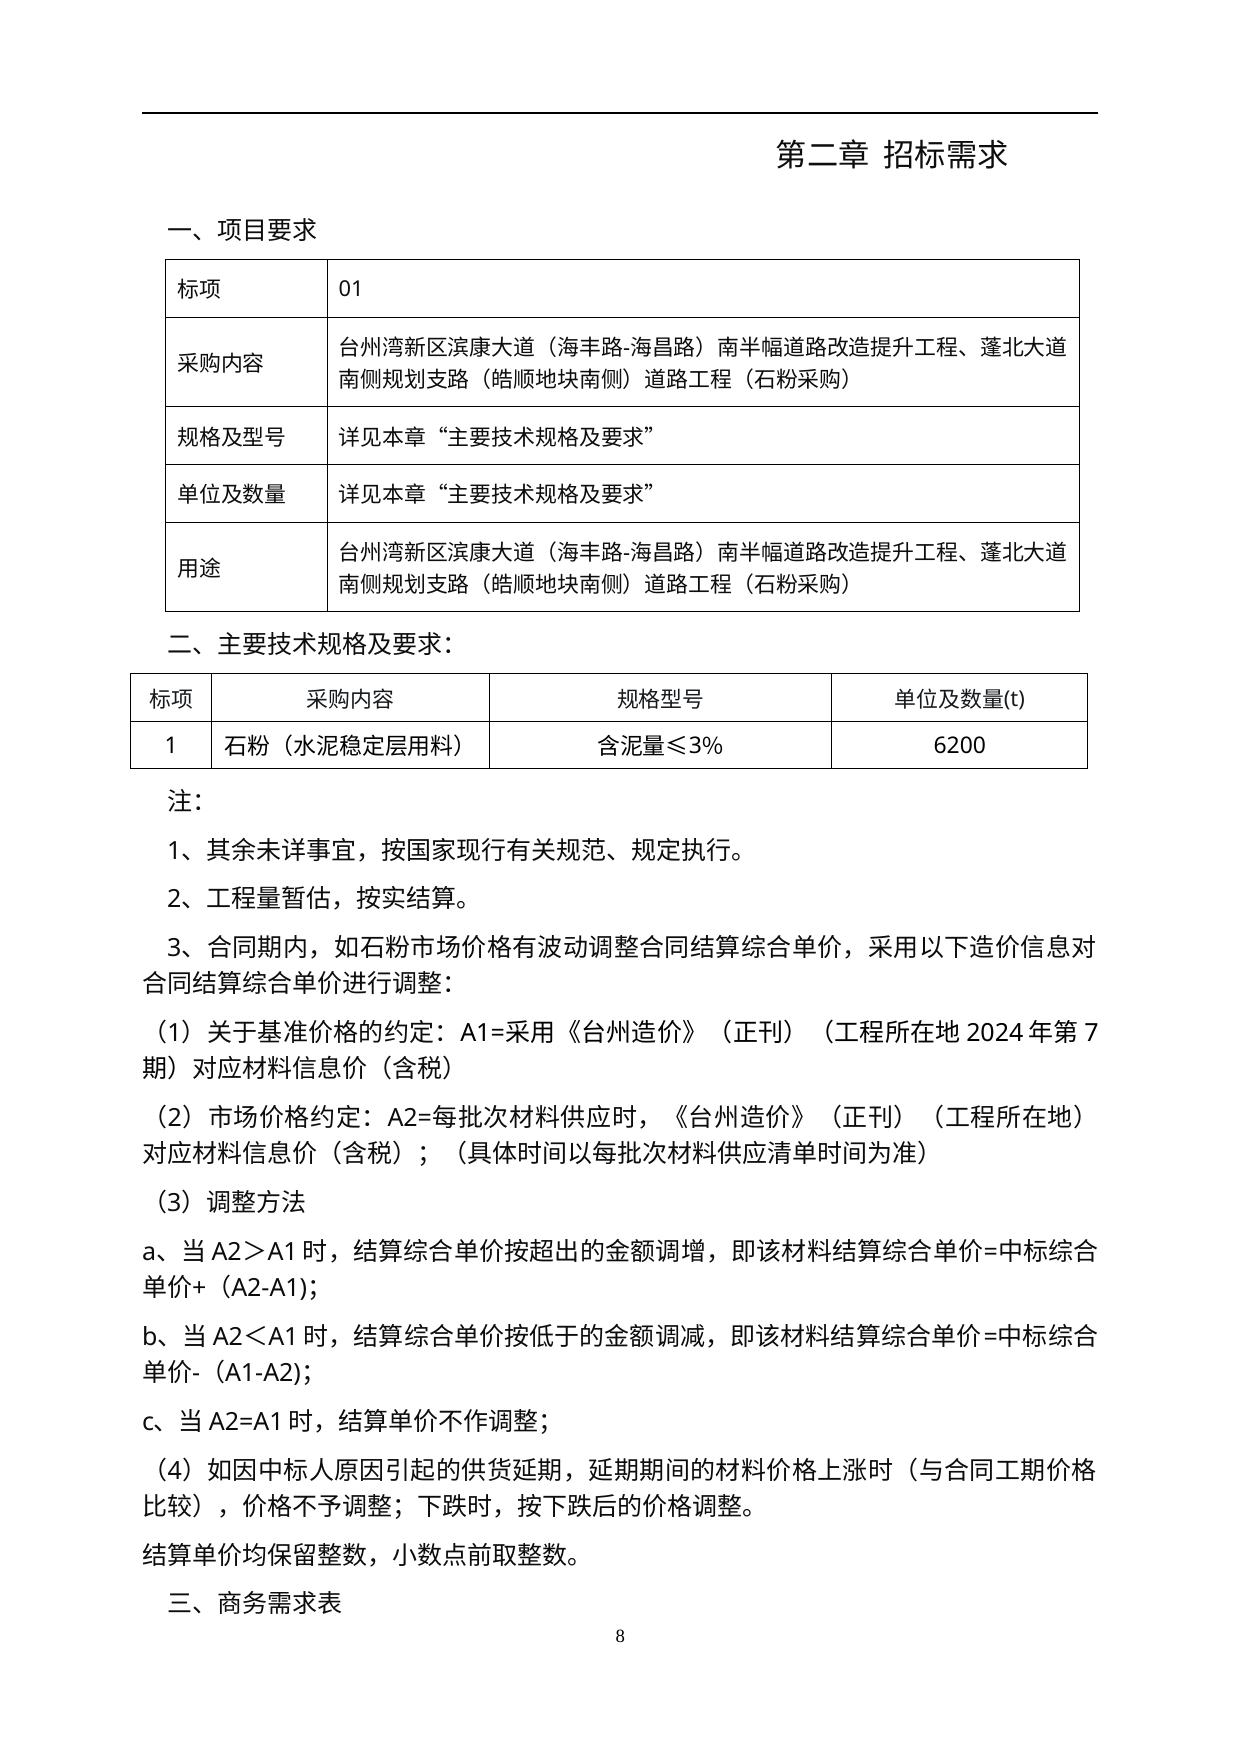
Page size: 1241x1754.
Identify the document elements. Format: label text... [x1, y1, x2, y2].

text 2、工程量暂估，按实结算。 [142, 879, 1098, 915]
text 一、项目要求 [142, 210, 1098, 246]
table_cell 采购内容 [166, 318, 327, 406]
text 3、合同期内，如石粉市场价格有波动调整合同结算综合单价，采用以下造价信息对合同结算综合单价进行调整： [142, 928, 1098, 1000]
table_cell 用途 [166, 523, 327, 611]
text 三、商务需求表 [142, 1584, 1098, 1620]
table_cell 详见本章“主要技术规格及要求” [328, 407, 1079, 464]
table_cell 台州湾新区滨康大道（海丰路-海昌路）南半幅道路改造提升工程、蓬北大道南侧规划支路（皓顺地块南侧）道路工程（石粉采购） [328, 318, 1079, 406]
text 结算单价均保留整数，小数点前取整数。 [142, 1535, 1098, 1571]
text 2024年9月 第二章 招标需求 [167, 130, 1098, 175]
table_cell 6200 [832, 722, 1087, 768]
text b、当A2＜A1时，结算综合单价按低于的金额调减，即该材料结算综合单价=中标综合单价-（A1-A2)； [142, 1316, 1098, 1389]
table_cell 详见本章“主要技术规格及要求” [328, 465, 1079, 522]
table_header 标项 [131, 674, 211, 721]
text （1）关于基准价格的约定：A1=采用《台州造价》（正刊）（工程所在地2024年第7期）对应材料信息价（含税） [142, 1013, 1098, 1085]
table_header 01 [328, 260, 1079, 317]
list 主要技术规格及要求： [142, 624, 1098, 661]
table_header 标项 [166, 260, 327, 317]
text （4）如因中标人原因引起的供货延期，延期期间的材料价格上涨时（与合同工期价格比较），价格不予调整；下跌时，按下跌后的价格调整。 [142, 1450, 1098, 1523]
table_cell 单位及数量 [166, 465, 327, 522]
text （2）市场价格约定：A2=每批次材料供应时，《台州造价》（正刊）（工程所在地）对应材料信息价（含税）；（具体时间以每批次材料供应清单时间为准） [142, 1098, 1098, 1170]
table_cell 1 [131, 722, 211, 768]
table_cell 含泥量≤3％ [490, 722, 831, 768]
text 1、其余未详事宜，按国家现行有关规范、规定执行。 [142, 830, 1098, 866]
table_cell 规格及型号 [166, 407, 327, 464]
table_header 规格型号 [490, 674, 831, 721]
text c、当A2=A1时，结算单价不作调整； [142, 1401, 1098, 1438]
text （3）调整方法 [142, 1183, 1098, 1219]
text a、当A2＞A1时，结算综合单价按超出的金额调增，即该材料结算综合单价=中标综合单价+（A2-A1)； [142, 1231, 1098, 1304]
table_header 采购内容 [212, 674, 489, 721]
text 注： [142, 781, 1098, 818]
table_header 单位及数量(t) [832, 674, 1087, 721]
table_cell 石粉（水泥稳定层用料） [212, 722, 489, 768]
table_cell 台州湾新区滨康大道（海丰路-海昌路）南半幅道路改造提升工程、蓬北大道南侧规划支路（皓顺地块南侧）道路工程（石粉采购） [328, 523, 1079, 611]
